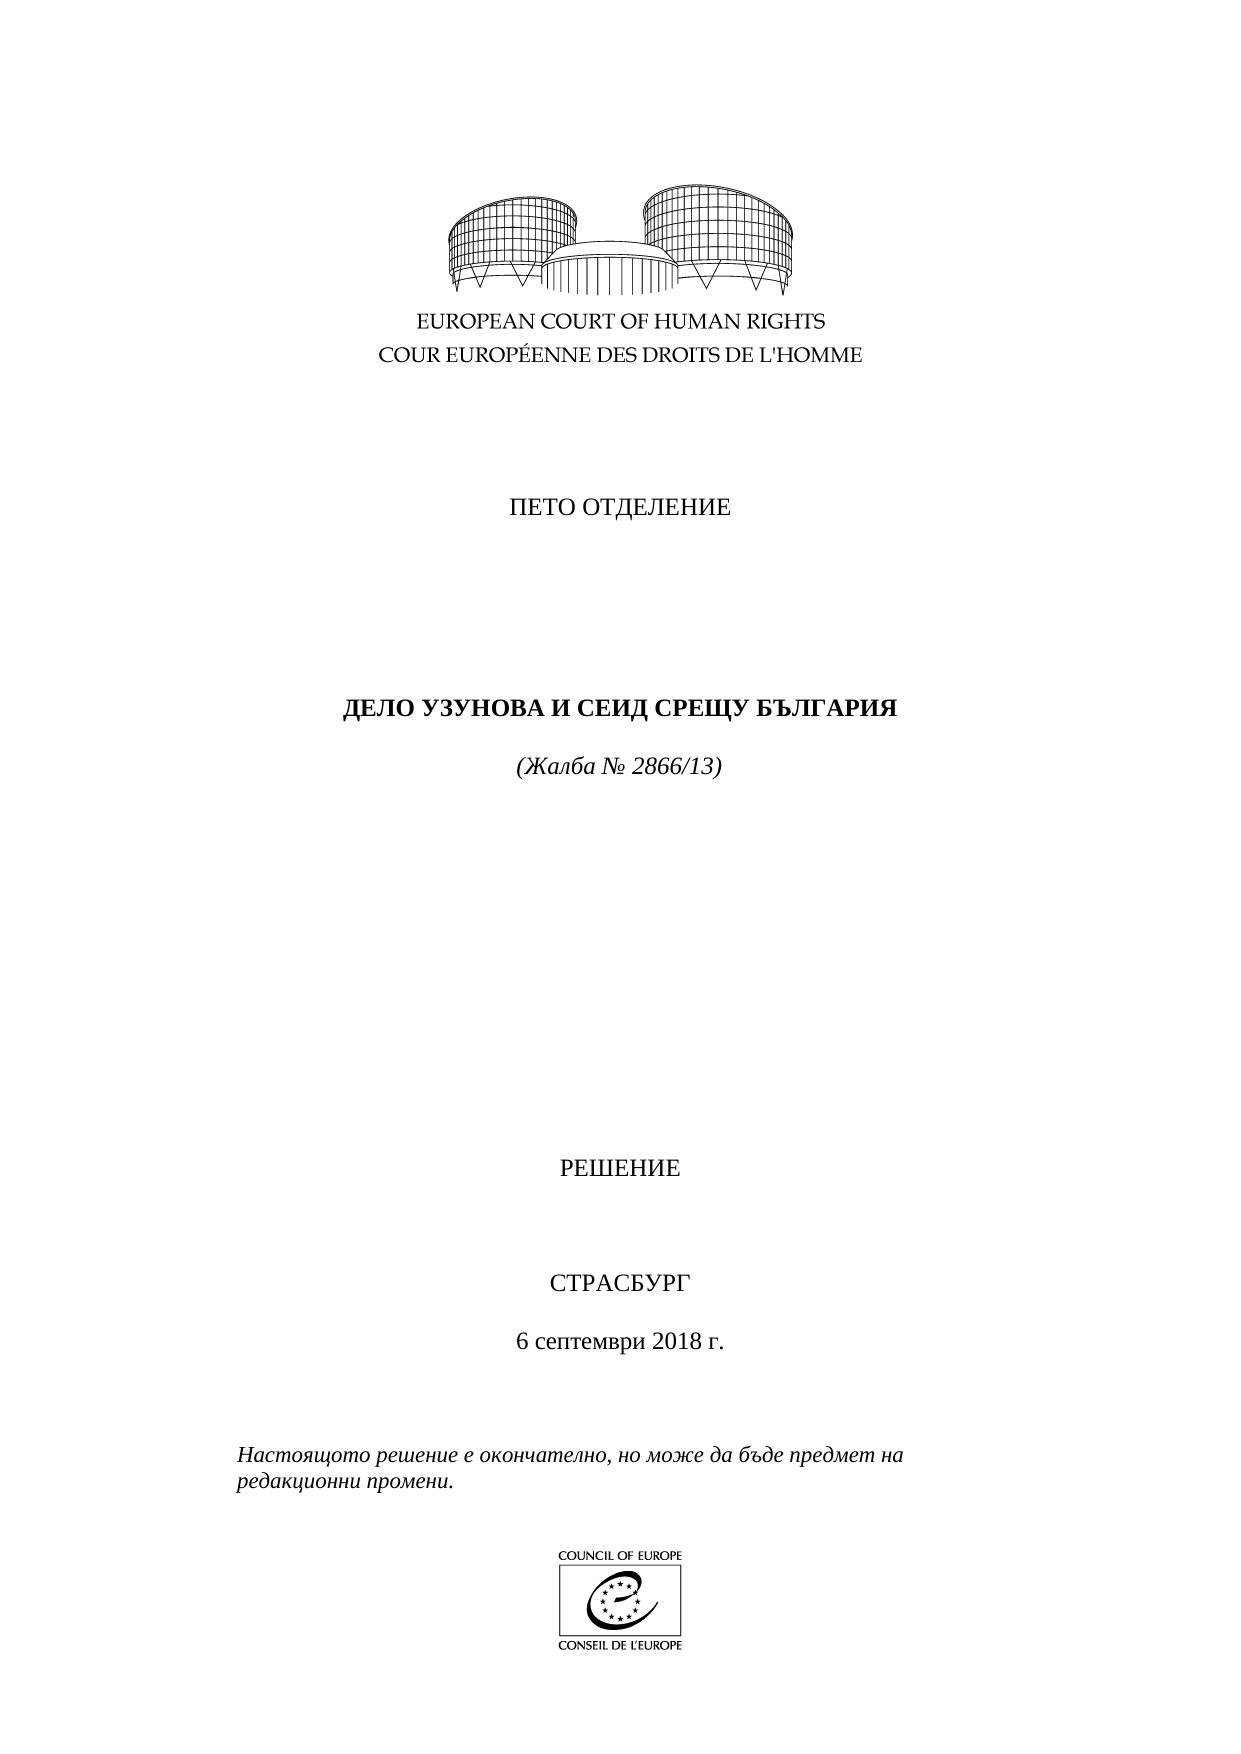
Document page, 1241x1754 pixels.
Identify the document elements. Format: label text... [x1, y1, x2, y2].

picture [377, 177, 864, 378]
picture [556, 1548, 684, 1651]
text СТРАСБУРГ [237, 1268, 1003, 1297]
text 6 септември 2018 г. [237, 1326, 1003, 1355]
text ДЕЛО УЗУНОВА И СЕИД СРЕЩУ БЪЛГАРИЯ [237, 693, 1003, 722]
text ПЕТО ОТДЕЛЕНИЕ [237, 492, 1003, 521]
text Настоящото решение е окончателно, но може да бъде предмет на редакционни промени. [237, 1441, 1003, 1494]
text РЕШЕНИЕ [237, 1153, 1003, 1182]
text (Жалба № 2866/13) [237, 751, 1003, 780]
